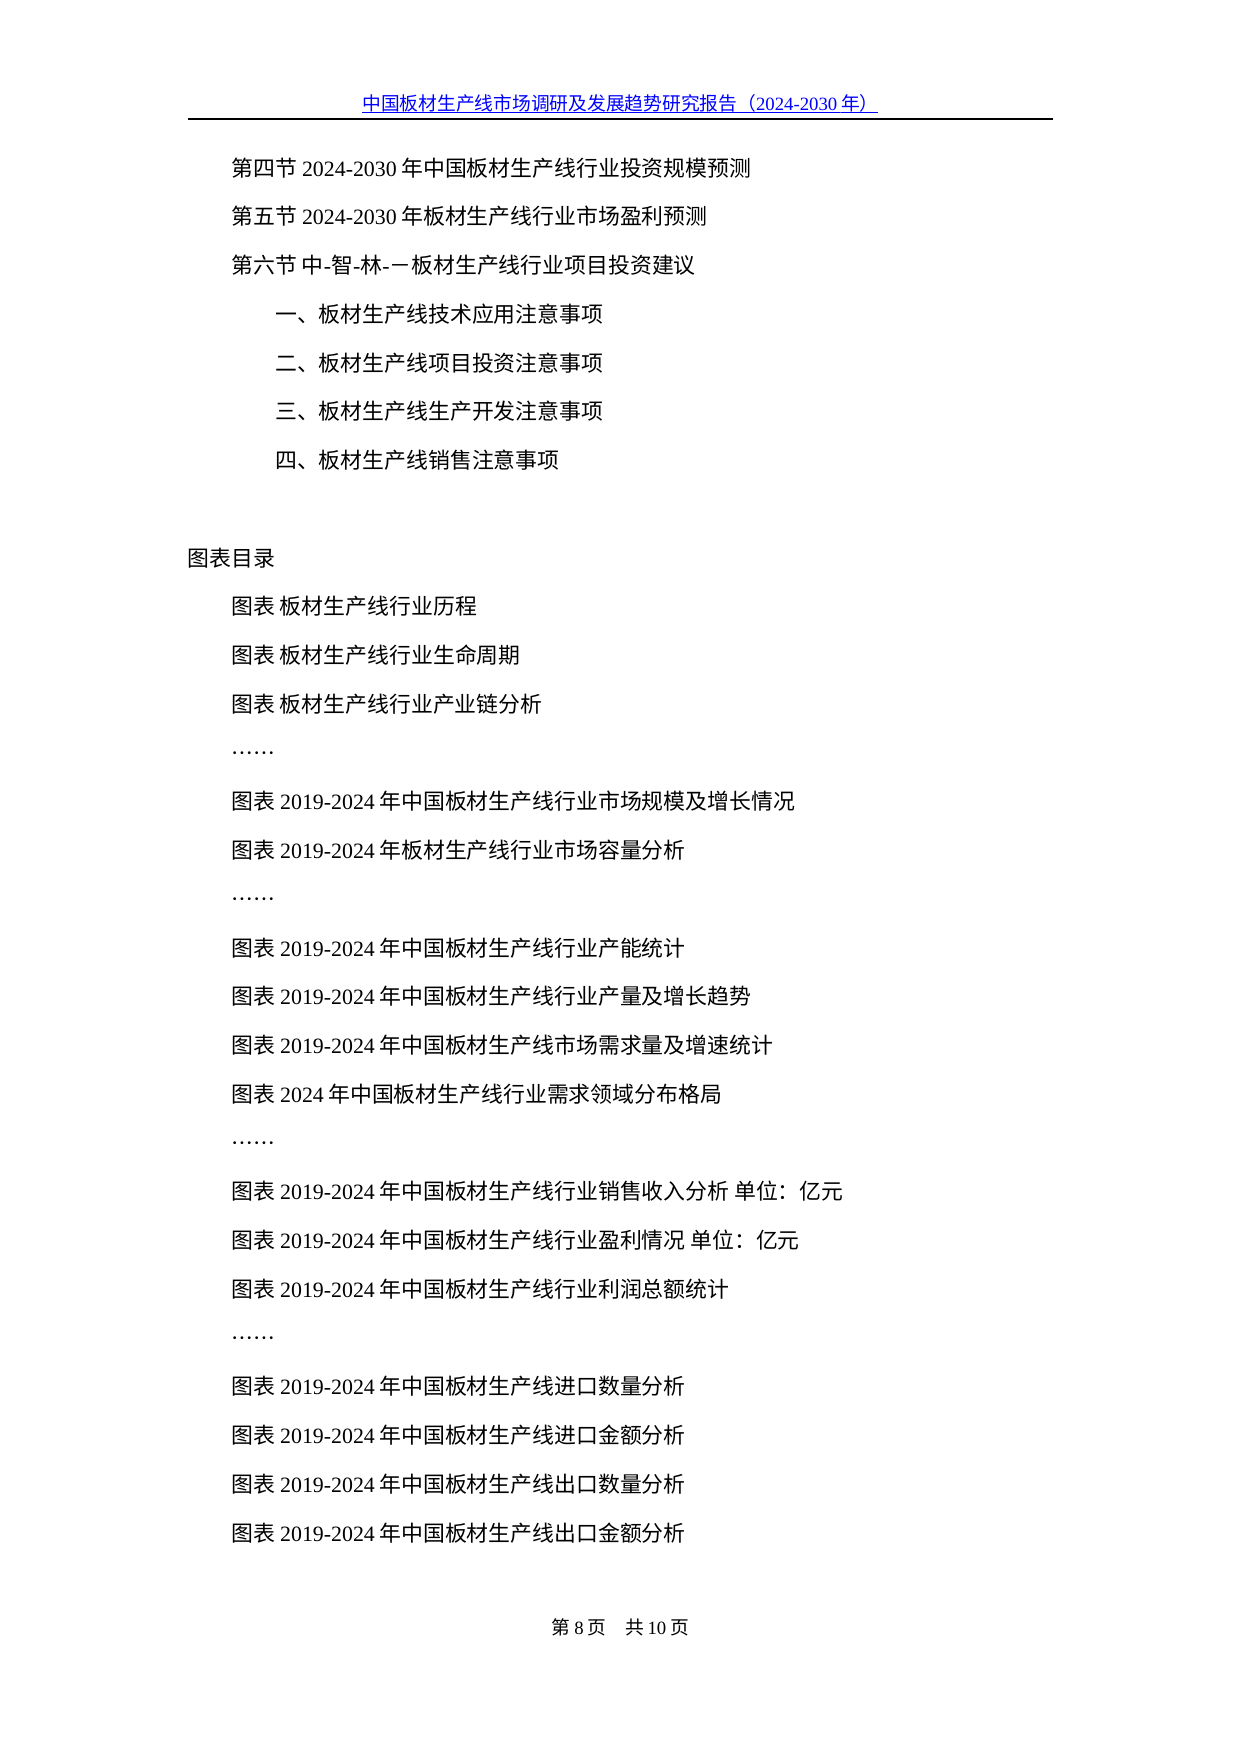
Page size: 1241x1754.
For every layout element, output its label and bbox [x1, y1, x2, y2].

text [187, 150, 1053, 1548]
